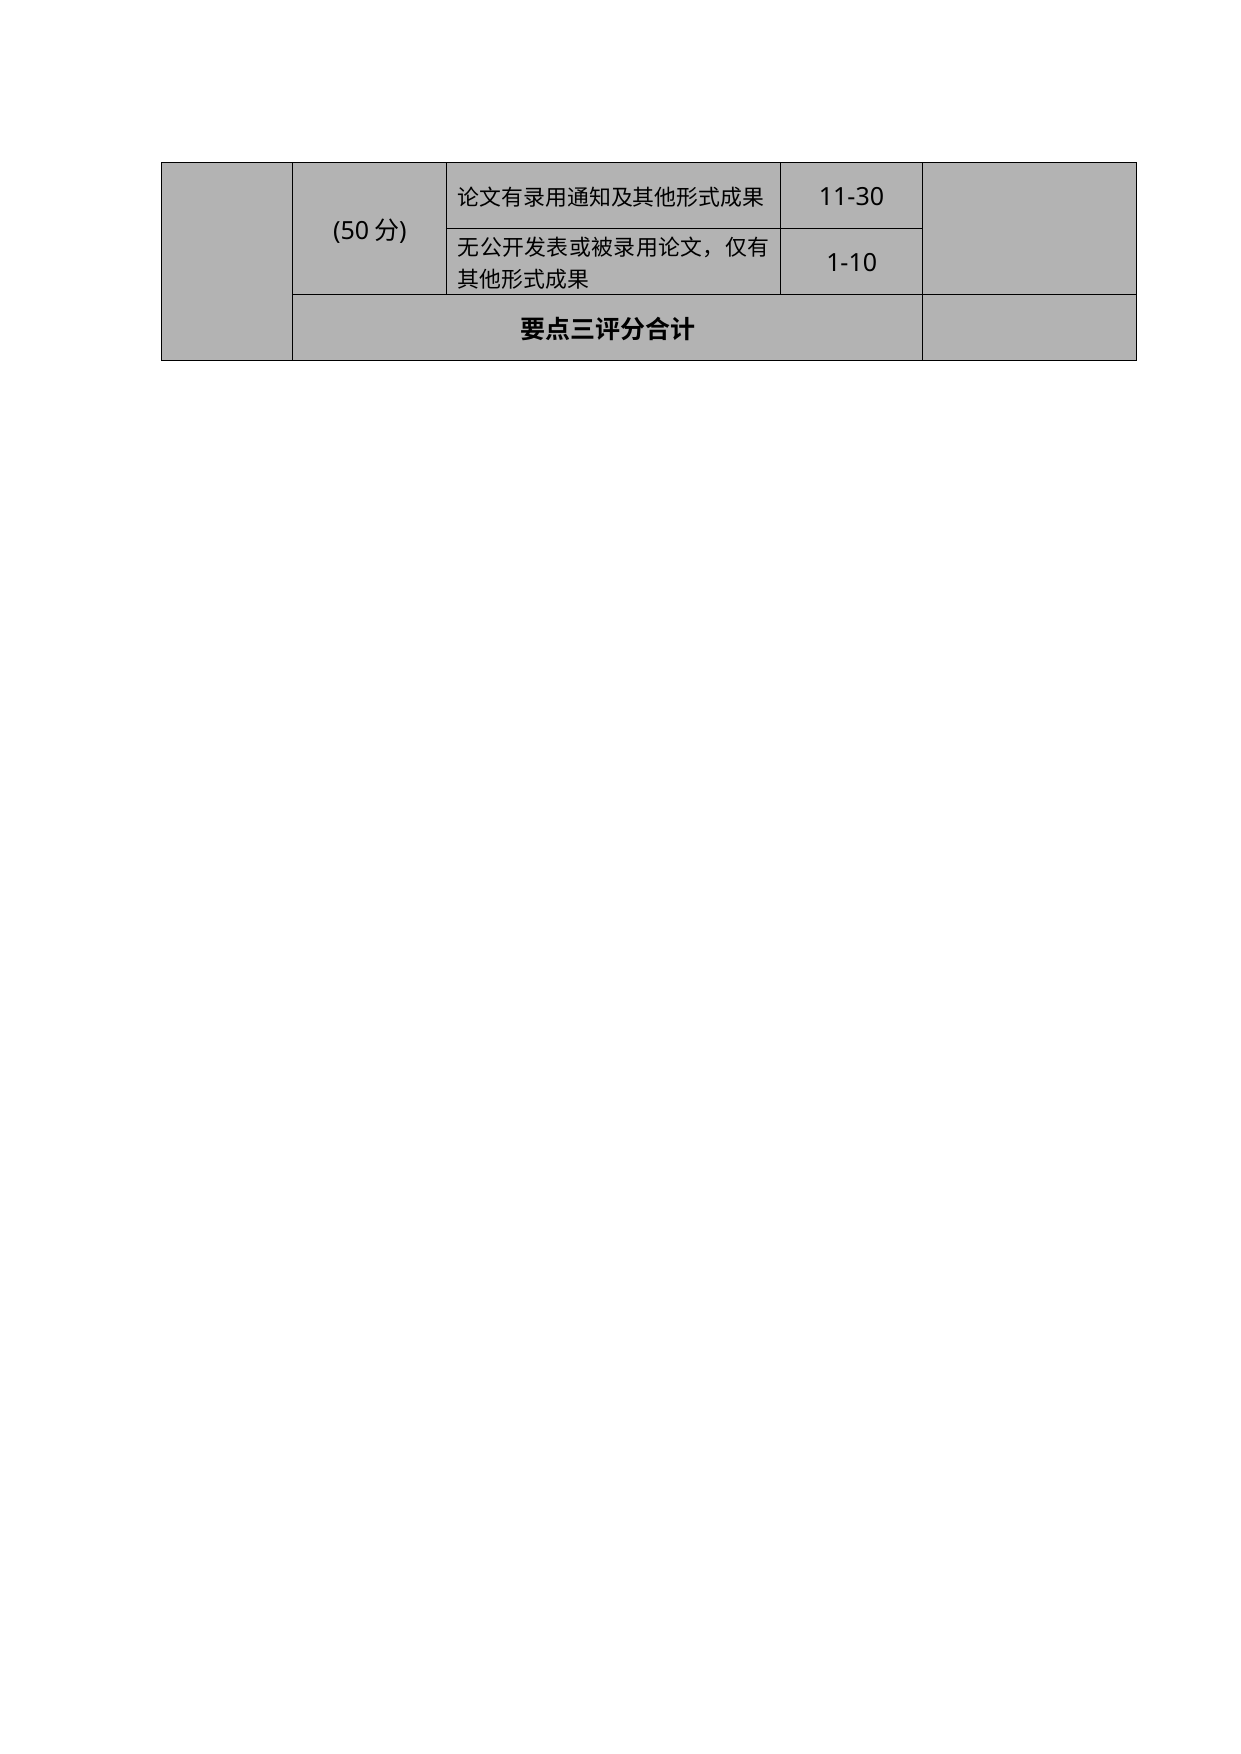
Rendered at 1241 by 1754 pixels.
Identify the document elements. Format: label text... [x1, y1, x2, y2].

table_cell 论文有录用通知及其他形式成果 [447, 163, 780, 228]
table_cell 1-10 [781, 229, 922, 294]
table_cell 11-30 [781, 163, 922, 228]
table_cell 无公开发表或被录用论文，仅有其他形式成果 [447, 229, 780, 294]
table_cell [923, 295, 1136, 360]
table_cell [923, 163, 1136, 294]
table_cell 阶段性成果 (50分) [293, 163, 446, 294]
table_cell 要点三评分合计 [293, 295, 922, 360]
